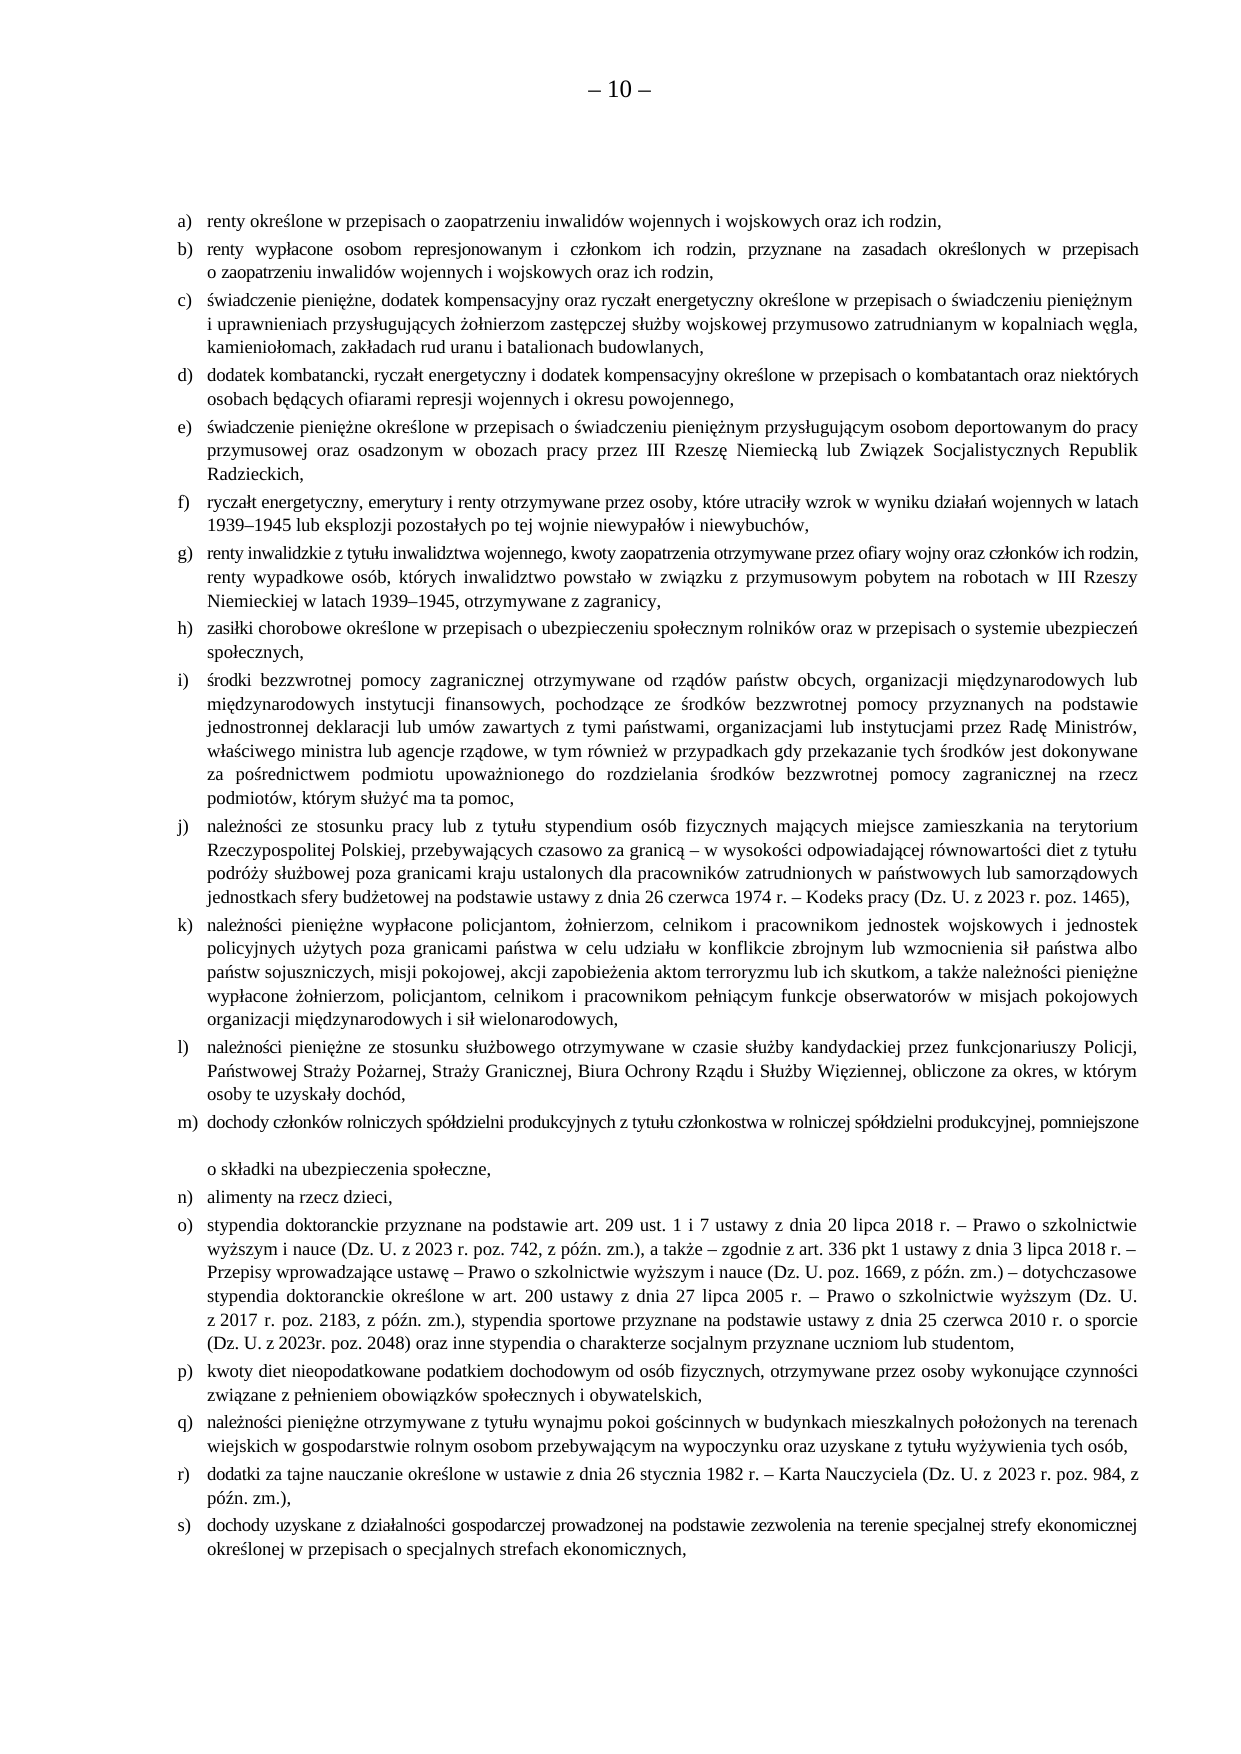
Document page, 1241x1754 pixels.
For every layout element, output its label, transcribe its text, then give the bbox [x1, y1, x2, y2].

text e) świadczenie pieniężne określone w przepisach o świadczeniu pieniężnym przysługującym osobom deportowanym do pracy przymusowej oraz osadzonym w obozach pracy przez III Rzeszę Niemiecką lub Związek Socjalistycznych Republik Radzieckich, [177, 416, 1139, 484]
text j) należności ze stosunku pracy lub z tytułu stypendium osób fizycznych mających miejsce zamieszkania na terytorium Rzeczypospolitej Polskiej, przebywających czasowo za granicą – w wysokości odpowiadającej równowartości diet z tytułu podróży służbowej poza granicami kraju ustalonych dla pracowników zatrudnionych w państwowych lub samorządowych jednostkach sfery budżetowej na podstawie ustawy z dnia 26 czerwca 1974 r. – Kodeks pracy (Dz. U. z 2023 r. poz. 1465), [177, 815, 1139, 907]
text f) ryczałt energetyczny, emerytury i renty otrzymywane przez osoby, które utraciły wzrok w wyniku działań wojennych w latach 1939–1945 lub eksplozji pozostałych po tej wojnie niewypałów i niewybuchów, [177, 491, 1139, 536]
text o) stypendia doktoranckie przyznane na podstawie art. 209 ust. 1 i 7 ustawy z dnia 20 lipca 2018 r. – Prawo o szkolnictwie wyższym i nauce (Dz. U. z 2023 r. poz. 742, z późn. zm.), a także – zgodnie z art. 336 pkt 1 ustawy z dnia 3 lipca 2018 r. – Przepisy wprowadzające ustawę – Prawo o szkolnictwie wyższym i nauce (Dz. U. poz. 1669, z późn. zm.) – dotychczasowe stypendia doktoranckie określone w art. 200 ustawy z dnia 27 lipca 2005 r. – Prawo o szkolnictwie wyższym (Dz. U. z 2017 r. poz. 2183, z późn. zm.), stypendia sportowe przyznane na podstawie ustawy z dnia 25 czerwca 2010 r. o sporcie (Dz. U. z 2023r. poz. 2048) oraz inne stypendia o charakterze socjalnym przyznane uczniom lub studentom, [177, 1214, 1139, 1354]
text r) dodatki za tajne nauczanie określone w ustawie z dnia 26 stycznia 1982 r. – Karta Nauczyciela (Dz. U. z 2023 r. poz. 984, z późn. zm.), [177, 1463, 1139, 1508]
text p) kwoty diet nieopodatkowane podatkiem dochodowym od osób fizycznych, otrzymywane przez osoby wykonujące czynności związane z pełnieniem obowiązków społecznych i obywatelskich, [177, 1360, 1139, 1405]
text n) alimenty na rzecz dzieci, [177, 1186, 1139, 1208]
text k) należności pieniężne wypłacone policjantom, żołnierzom, celnikom i pracownikom jednostek wojskowych i jednostek policyjnych użytych poza granicami państwa w celu udziału w konflikcie zbrojnym lub wzmocnienia sił państwa albo państw sojuszniczych, misji pokojowej, akcji zapobieżenia aktom terroryzmu lub ich skutkom, a także należności pieniężne wypłacone żołnierzom, policjantom, celnikom i pracownikom pełniącym funkcje obserwatorów w misjach pokojowych organizacji międzynarodowych i sił wielonarodowych, [177, 913, 1139, 1030]
text l) należności pieniężne ze stosunku służbowego otrzymywane w czasie służby kandydackiej przez funkcjonariuszy Policji, Państwowej Straży Pożarnej, Straży Granicznej, Biura Ochrony Rządu i Służby Więziennej, obliczone za okres, w którym osoby te uzyskały dochód, [177, 1036, 1139, 1105]
text g) renty inwalidzkie z tytułu inwalidztwa wojennego, kwoty zaopatrzenia otrzymywane przez ofiary wojny oraz członków ich rodzin, renty wypadkowe osób, których inwalidztwo powstało w związku z przymusowym pobytem na robotach w III Rzeszy Niemieckiej w latach 1939–1945, otrzymywane z zagranicy, [177, 542, 1139, 611]
text s) dochody uzyskane z działalności gospodarczej prowadzonej na podstawie zezwolenia na terenie specjalnej strefy ekonomicznej określonej w przepisach o specjalnych strefach ekonomicznych, [177, 1514, 1139, 1559]
text d) dodatek kombatancki, ryczałt energetyczny i dodatek kompensacyjny określone w przepisach o kombatantach oraz niektórych osobach będących ofiarami represji wojennych i okresu powojennego, [177, 364, 1139, 409]
text q) należności pieniężne otrzymywane z tytułu wynajmu pokoi gościnnych w budynkach mieszkalnych położonych na terenach wiejskich w gospodarstwie rolnym osobom przebywającym na wypoczynku oraz uzyskane z tytułu wyżywienia tych osób, [177, 1411, 1139, 1457]
text c) świadczenie pieniężne, dodatek kompensacyjny oraz ryczałt energetyczny określone w przepisach o świadczeniu pieniężnym i uprawnieniach przysługujących żołnierzom zastępczej służby wojskowej przymusowo zatrudnianym w kopalniach węgla, kamieniołomach, zakładach rud uranu i batalionach budowlanych, [177, 289, 1139, 358]
text i) środki bezzwrotnej pomocy zagranicznej otrzymywane od rządów państw obcych, organizacji międzynarodowych lub międzynarodowych instytucji finansowych, pochodzące ze środków bezzwrotnej pomocy przyznanych na podstawie jednostronnej deklaracji lub umów zawartych z tymi państwami, organizacjami lub instytucjami przez Radę Ministrów, właściwego ministra lub agencje rządowe, w tym również w przypadkach gdy przekazanie tych środków jest dokonywane za pośrednictwem podmiotu upoważnionego do rozdzielania środków bezzwrotnej pomocy zagranicznej na rzecz podmiotów, którym służyć ma ta pomoc, [177, 669, 1139, 808]
text a) renty określone w przepisach o zaopatrzeniu inwalidów wojennych i wojskowych oraz ich rodzin, [177, 210, 1139, 231]
text h) zasiłki chorobowe określone w przepisach o ubezpieczeniu społecznym rolników oraz w przepisach o systemie ubezpieczeń społecznych, [177, 617, 1139, 662]
text b) renty wypłacone osobom represjonowanym i członkom ich rodzin, przyznane na zasadach określonych w przepisach o zaopatrzeniu inwalidów wojennych i wojskowych oraz ich rodzin, [177, 238, 1139, 283]
text m) dochody członków rolniczych spółdzielni produkcyjnych z tytułu członkostwa w rolniczej spółdzielni produkcyjnej, pomniejszone o składki na ubezpieczenia społeczne, [177, 1111, 1139, 1180]
